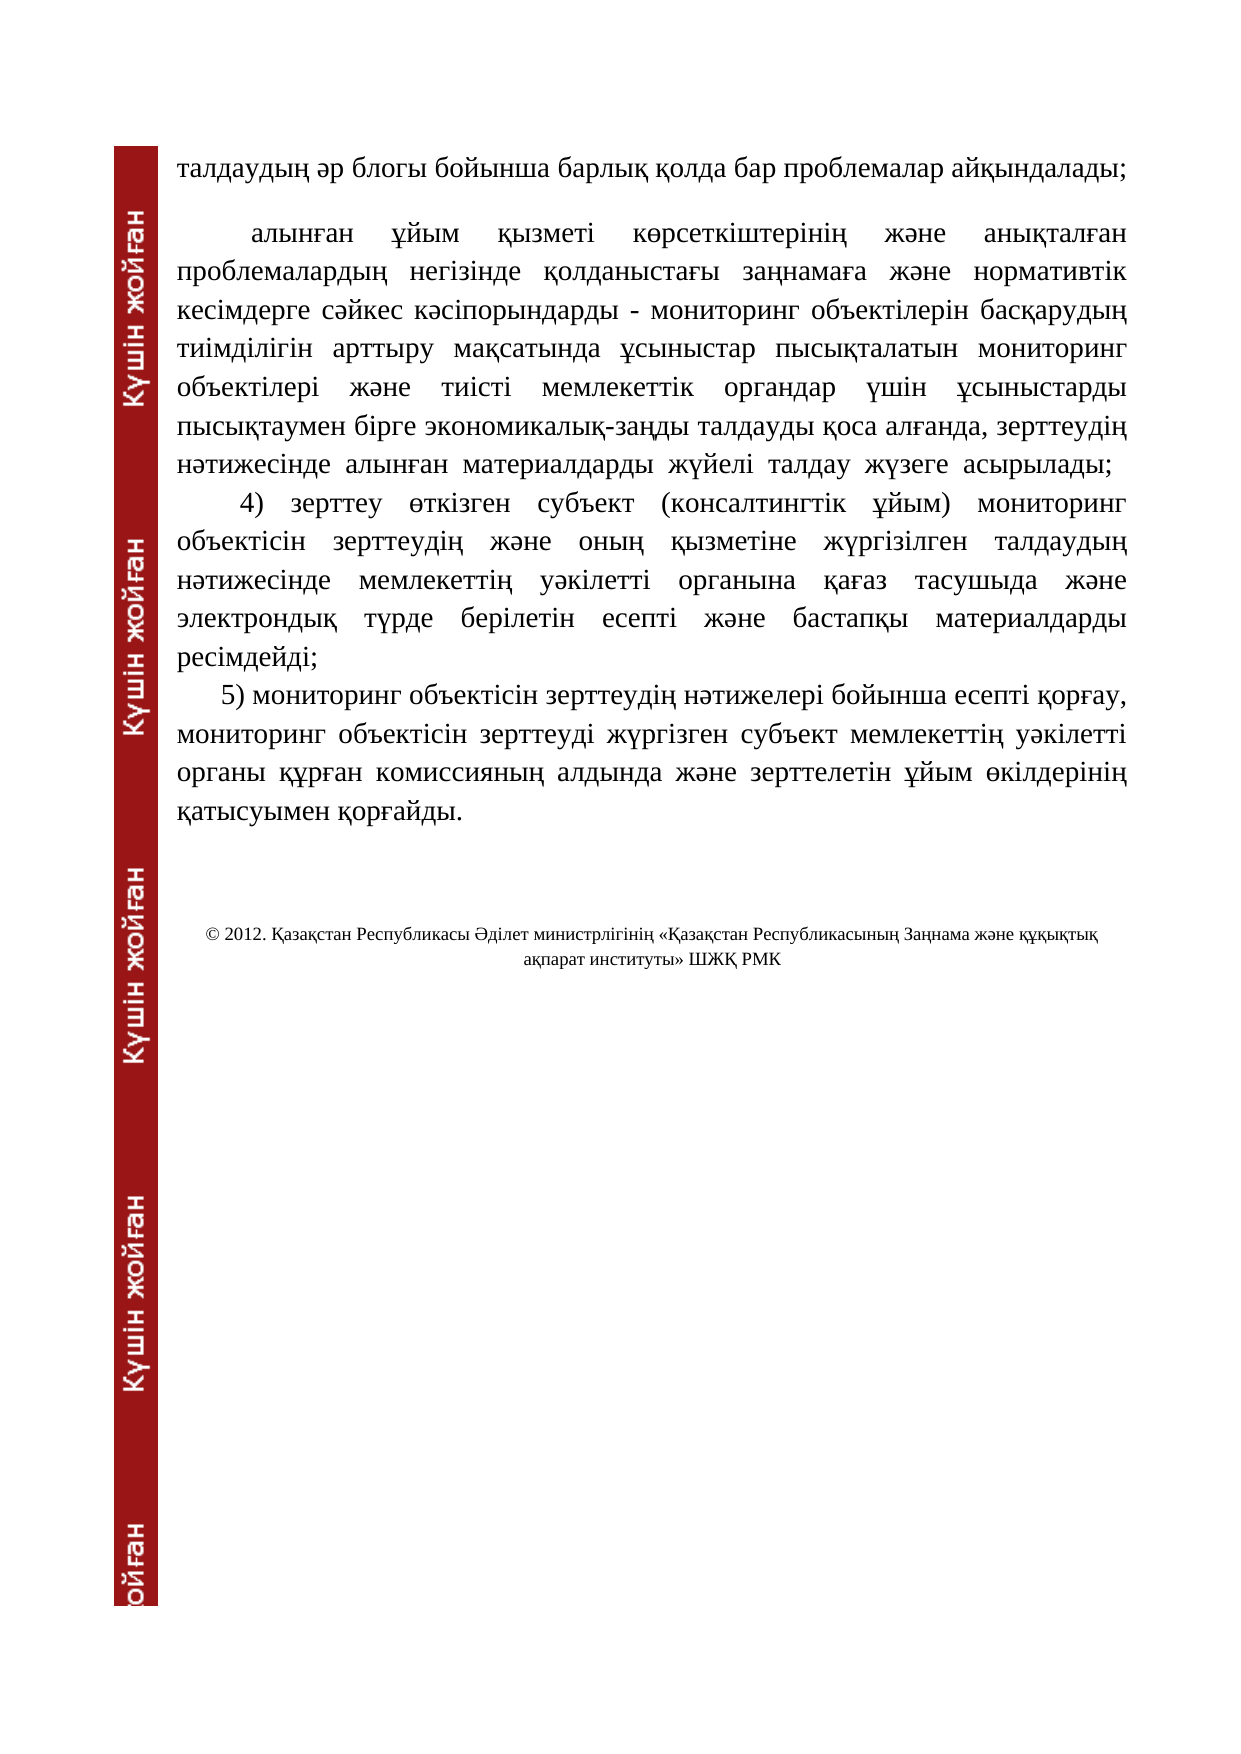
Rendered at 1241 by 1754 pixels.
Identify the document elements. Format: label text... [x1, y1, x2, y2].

picture [114, 146, 158, 150]
picture [114, 970, 158, 1606]
picture [114, 827, 158, 923]
text © 2012. Қазақстан Республикасы Әділет министрлігінің «Қазақстан Республикасының Заңнама және құқықтық ақпарат институты» ШЖҚ РМК [112, 923, 1128, 970]
